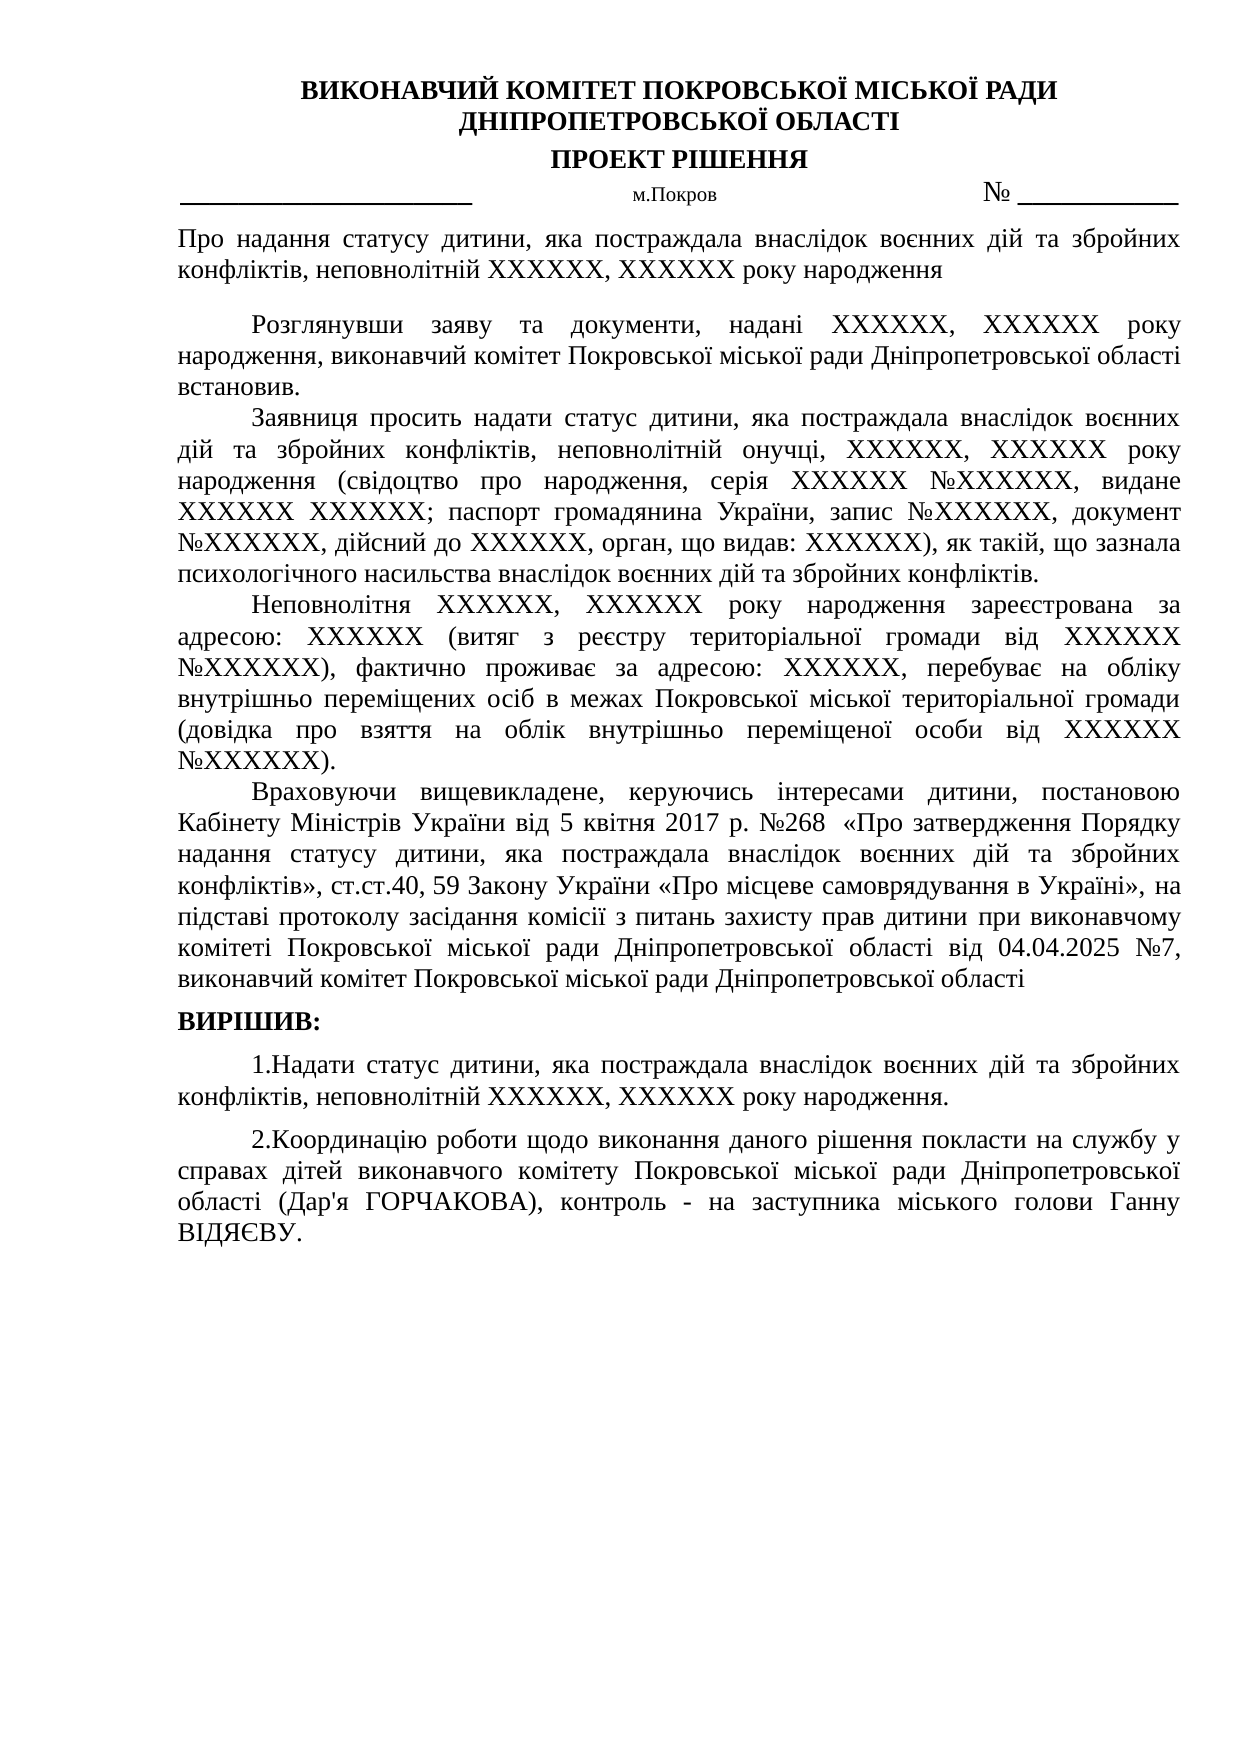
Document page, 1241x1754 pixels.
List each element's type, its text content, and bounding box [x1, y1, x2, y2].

text ____________________ м.Покров № ___________ [177, 174, 1181, 208]
text ДНІПРОПЕТРОВСЬКОЇ ОБЛАСТІ [177, 105, 1181, 136]
text ВИКОНАВЧИЙ КОМІТЕТ ПОКРОВСЬКОЇ МІСЬКОЇ РАДИ [177, 74, 1181, 105]
text 2.Координацію роботи щодо виконання даного рішення покласти на службу у справах дітей виконавчого комітету Покровської міської ради Дніпропетровської області (Дар'я ГОРЧАКОВА), контроль - на заступника міського голови Ганну ВІДЯЄВУ. [177, 1123, 1181, 1247]
text Про надання статусу дитини, яка постраждала внаслідок воєнних дій та збройних конфліктів, неповнолітній ХХХХХХ, ХХХХХХ року народження [177, 222, 1181, 284]
text Розглянувши заяву та документи, надані ХХХХХХ, ХХХХХХ року народження, виконавчий комітет Покровської міської ради Дніпропетровської області встановив. [177, 308, 1181, 402]
text ПРОЕКТ РІШЕННЯ [177, 143, 1181, 174]
text ВИРІШИВ: [177, 1005, 1181, 1036]
text Неповнолітня ХХХХХХ, ХХХХХХ року народження зареєстрована за адресою: ХХХХХХ (витяг з реєстру територіальної громади від ХХХХХХ №ХХХХХХ), фактично проживає за адресою: ХХХХХХ, перебуває на обліку внутрішньо переміщених осіб в межах Покровської міської територіальної громади (довідка про взяття на облік внутрішньо переміщеної особи від ХХХХХХ №ХХХХХХ). [177, 588, 1181, 775]
text Заявниця просить надати статус дитини, яка постраждала внаслідок воєнних дій та збройних конфліктів, неповнолітній онучці, ХХХХХХ, ХХХХХХ року народження (свідоцтво про народження, серія ХХХХХХ №ХХХХХХ, видане ХХХХХХ ХХХХХХ; паспорт громадянина України, запис №ХХХХХХ, документ №ХХХХХХ, дійсний до ХХХХХХ, орган, що видав: ХХХХХХ), як такій, що зазнала психологічного насильства внаслідок воєнних дій та збройних конфліктів. [177, 402, 1181, 588]
text Враховуючи вищевикладене, керуючись інтересами дитини, постановою Кабінету Міністрів України від 5 квітня 2017 р. №268 «Про затвердження Порядку надання статусу дитини, яка постраждала внаслідок воєнних дій та збройних конфліктів», ст.ст.40, 59 Закону України «Про місцеве самоврядування в Україні», на підставі протоколу засідання комісії з питань захисту прав дитини при виконавчому комітеті Покровської міської ради Дніпропетровської області від 04.04.2025 №7, виконавчий комітет Покровської міської ради Дніпропетровської області [177, 775, 1181, 993]
text 1.Надати статус дитини, яка постраждала внаслідок воєнних дій та збройних конфліктів, неповнолітній ХХХХХХ, ХХХХХХ року народження. [177, 1048, 1181, 1111]
